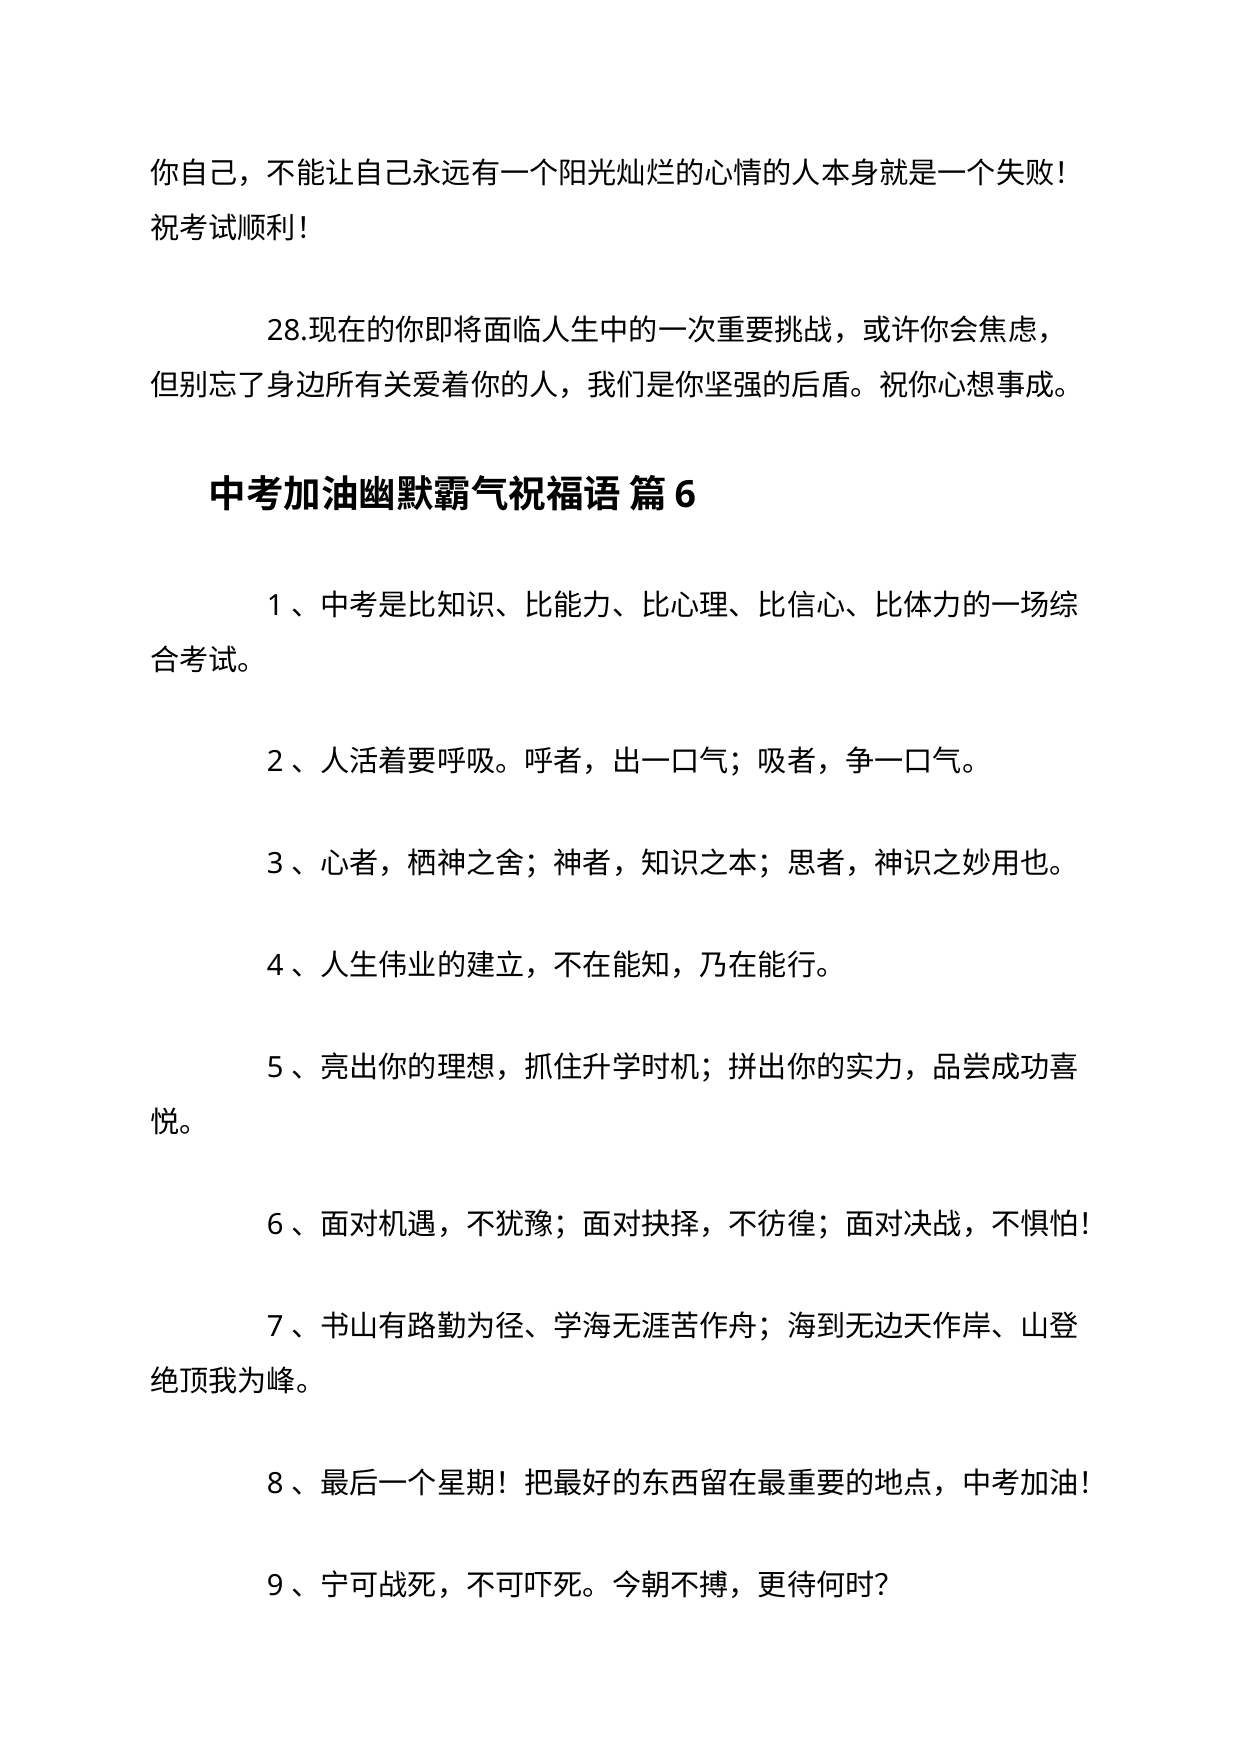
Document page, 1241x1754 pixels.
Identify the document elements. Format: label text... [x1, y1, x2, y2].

text 9 、宁可战死，不可吓死。今朝不搏，更待何时？ [150, 1561, 1090, 1604]
text 5 、亮出你的理想，抓住升学时机；拼出你的实力，品尝成功喜悦。 [150, 1044, 1090, 1141]
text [150, 150, 1090, 247]
text 3 、心者，栖神之舍；神者，知识之本；思者，神识之妙用也。 [150, 840, 1090, 882]
text 28.现在的你即将面临人生中的一次重要挑战，或许你会焦虑，但别忘了身边所有关爱着你的人，我们是你坚强的后盾。祝你心想事成。 [150, 307, 1090, 404]
text 1 、中考是比知识、比能力、比心理、比信心、比体力的一场综合考试。 [150, 581, 1090, 678]
text 7 、书山有路勤为径、学海无涯苦作舟；海到无边天作岸、山登绝顶我为峰。 [150, 1302, 1090, 1400]
text 2 、人活着要呼吸。呼者，出一口气；吸者，争一口气。 [150, 738, 1090, 780]
text 6 、面对机遇，不犹豫；面对抉择，不彷徨；面对决战，不惧怕！ [150, 1201, 1090, 1243]
text 4 、人生伟业的建立，不在能知，乃在能行。 [150, 942, 1090, 984]
text 8 、最后一个星期！把最好的东西留在最重要的地点，中考加油！ [150, 1459, 1090, 1502]
text 中考加油幽默霸气祝福语 篇6 [150, 463, 1090, 518]
